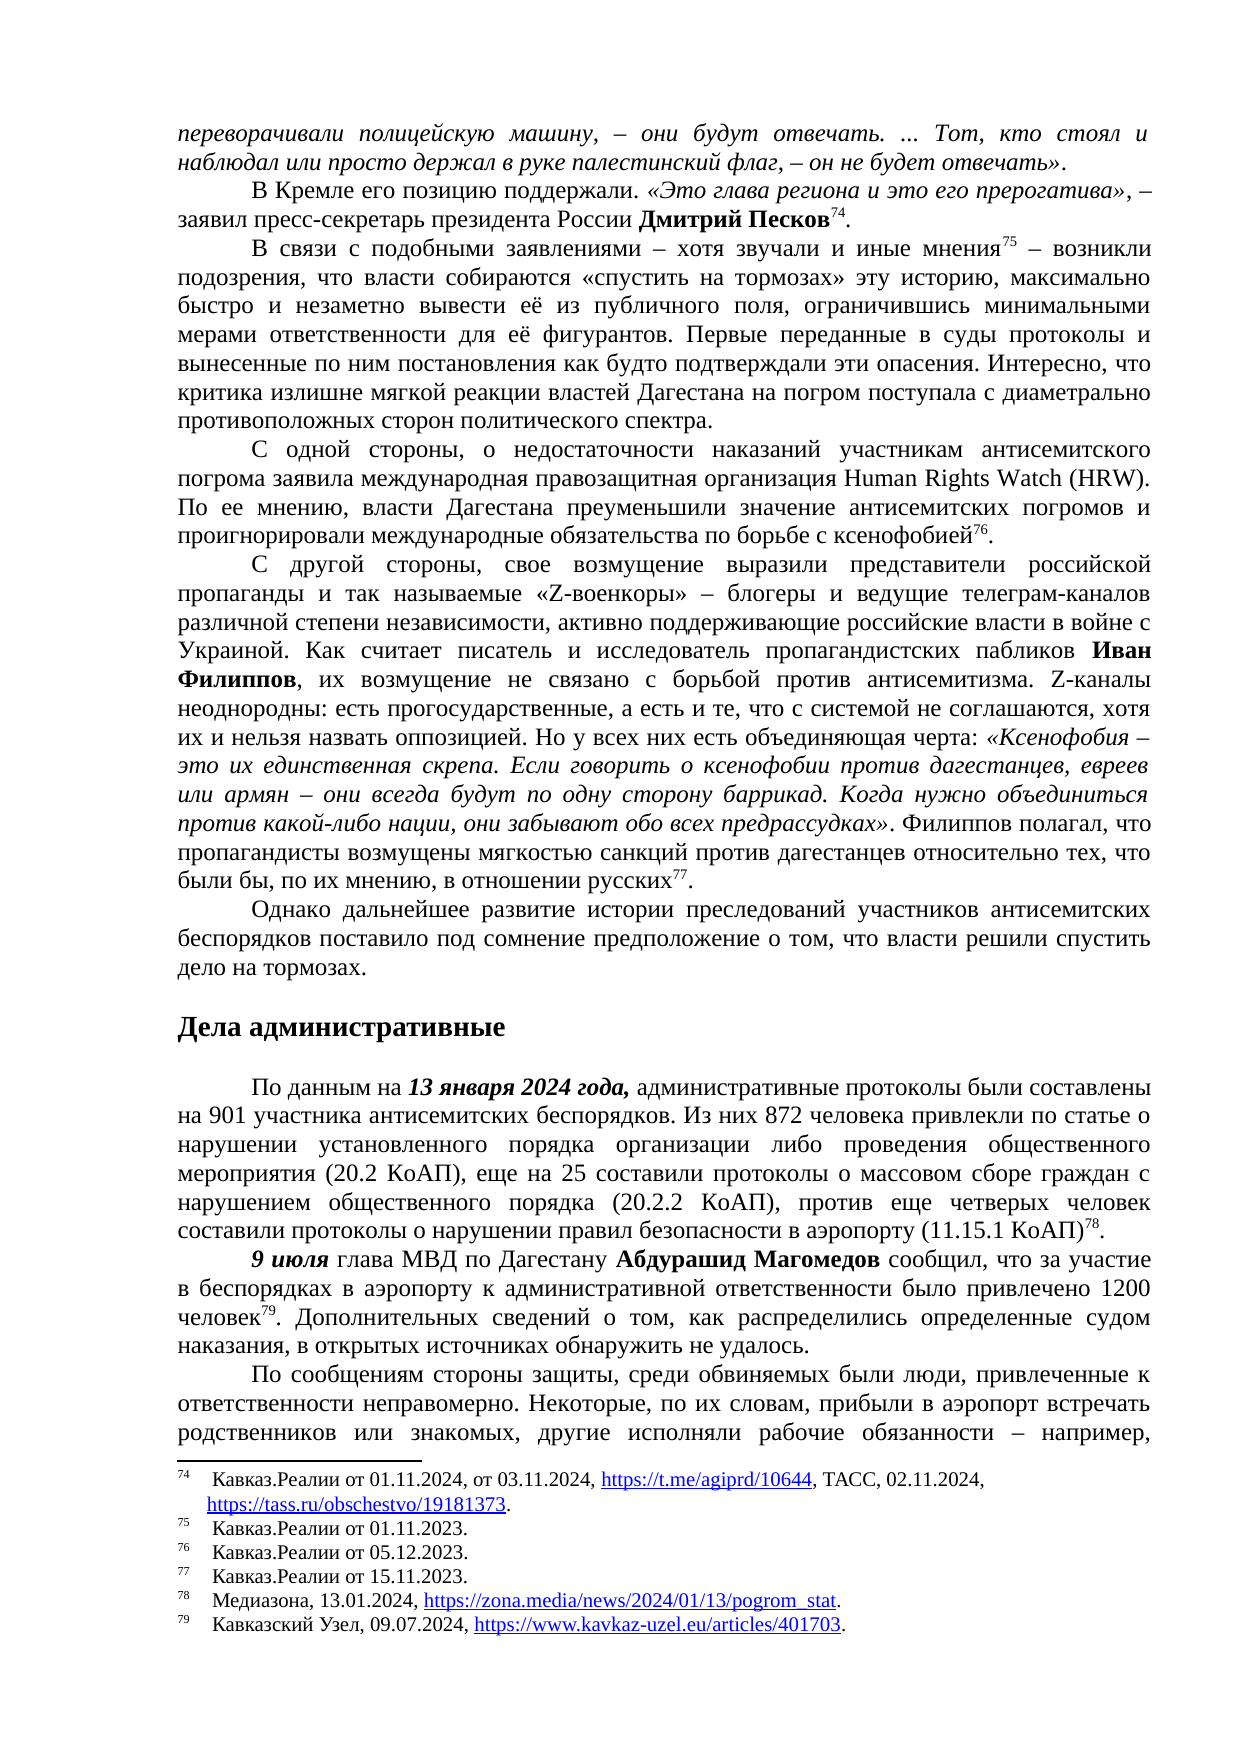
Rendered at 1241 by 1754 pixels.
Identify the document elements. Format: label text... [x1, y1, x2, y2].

text С другой стороны, свое возмущение выразили представители российской пропаганды и так называемые «Z-военкоры» – блогеры и ведущие телеграм-каналов различной степени независимости, активно поддерживающие российские власти в войне с Украиной. Как считает писатель и исследователь пропагандистских пабликов Иван Филиппов, их возмущение не связано с борьбой против антисемитизма. Z-каналы неоднородны: есть прогосударственные, а есть и те, что с системой не соглашаются, хотя их и нельзя назвать оппозицией. Но у всех них есть объединяющая черта: «Ксенофобия – это их единственная скрепа. Если говорить о ксенофобии против дагестанцев, евреев или армян – они всегда будут по одну сторону баррикад. Когда нужно объединиться против какой-либо нации, они забывают обо всех предрассудках». Филиппов полагал, что пропагандисты возмущены мягкостью санкций против дагестанцев относительно тех, что были бы, по их мнению, в отношении русских. [177, 549, 1152, 894]
text По данным на 13 января 2024 года, административные протоколы были составлены на 901 участника антисемитских беспорядков. Из них 872 человека привлекли по статье о нарушении установленного порядка организации либо проведения общественного мероприятия (20.2 КоАП), еще на 25 составили протоколы о массовом сборе граждан с нарушением общественного порядка (20.2.2 КоАП), против еще четверых человек составили протоколы о нарушении правил безопасности в аэропорту (11.15.1 КоАП). [177, 1072, 1152, 1244]
text В связи с подобными заявлениями – хотя звучали и иные мнения – возникли подозрения, что власти собираются «спустить на тормозах» эту историю, максимально быстро и незаметно вывести её из публичного поля, ограничившись минимальными мерами ответственности для её фигурантов. Первые переданные в суды протоколы и вынесенные по ним постановления как будто подтверждали эти опасения. Интересно, что критика излишне мягкой реакции властей Дагестана на погром поступала с диаметрально противоположных сторон политического спектра. [177, 233, 1152, 434]
text 9 июля глава МВД по Дагестану Абдурашид Магомедов сообщил, что за участие в беспорядках в аэропорту к административной ответственности было привлечено 1200 человек. Дополнительных сведений о том, как распределились определенные судом наказания, в открытых источниках обнаружить не удалось. [177, 1244, 1152, 1359]
text Однако дальнейшее развитие истории преследований участников антисемитских беспорядков поставило под сомнение предположение о том, что власти решили спустить дело на тормозах. [177, 894, 1152, 981]
text С одной стороны, о недостаточности наказаний участникам антисемитского погрома заявила международная правозащитная организация Human Rights Watch (HRW). По ее мнению, власти Дагестана преуменьшили значение антисемитских погромов и проигнорировали международные обязательства по борьбе с ксенофобией. [177, 434, 1152, 549]
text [177, 118, 1152, 176]
text В Кремле его позицию поддержали. «Это глава региона и это его прерогатива», – заявил пресс-секретарь президента России Дмитрий Песков. [177, 176, 1152, 233]
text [177, 1359, 1152, 1445]
subtitle Дела административные [177, 1009, 1152, 1043]
